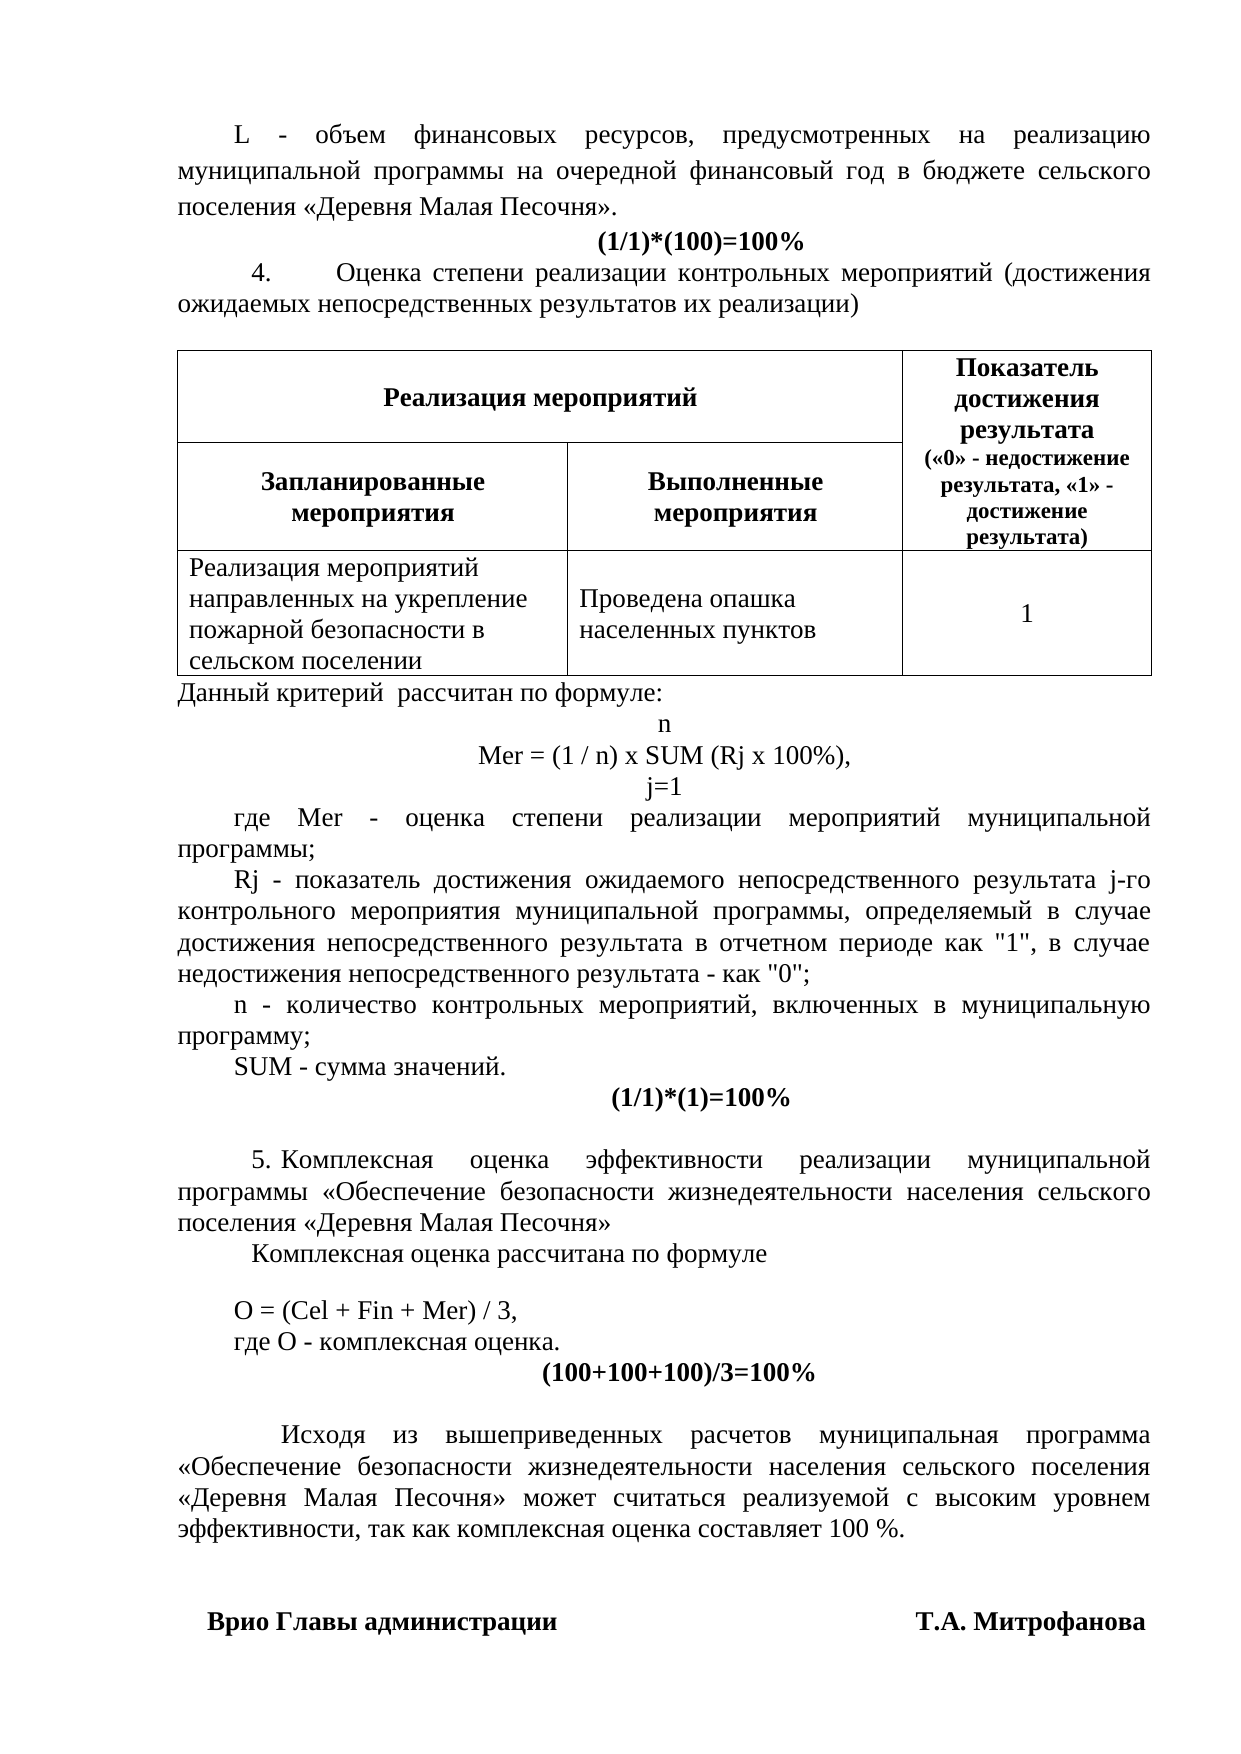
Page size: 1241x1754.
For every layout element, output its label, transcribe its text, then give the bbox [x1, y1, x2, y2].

text где O - комплексная оценка. [177, 1325, 1152, 1356]
text Rj - показатель достижения ожидаемого непосредственного результата j-го контрольного мероприятия муниципальной программы, определяемый в случае достижения непосредственного результата в отчетном периоде как "1", в случае недостижения непосредственного результата - как "0"; [177, 863, 1152, 988]
list Комплексная оценка эффективности реализации муниципальной программы «Обеспечение безопасности жизнедеятельности населения сельского поселения «Деревня Малая Песочня» [177, 1144, 1152, 1237]
text Комплексная оценка рассчитана по формуле [177, 1237, 1152, 1268]
list (1/1)*(1)=100% [251, 1081, 1152, 1112]
text Mer = (1 / n) x SUM (Rj x 100%), [177, 739, 1152, 770]
table_header Показатель достижения результата («0» - недостижение результата, «1» - достижение результата) [903, 351, 1151, 550]
text SUM - сумма значений. [177, 1050, 1152, 1081]
list Врио Главы администрации Т.А. Митрофанова [207, 1605, 1152, 1637]
table_cell 1 [903, 551, 1151, 675]
text Данный критерий рассчитан по формуле: [177, 676, 1152, 708]
text n - количество контрольных мероприятий, включенных в муниципальную программу; [177, 988, 1152, 1050]
table_cell Запланированные мероприятия [178, 443, 567, 550]
text j=1 [177, 770, 1152, 801]
text где Mer - оценка степени реализации мероприятий муниципальной программы; [177, 801, 1152, 863]
table_cell Выполненные мероприятия [568, 443, 902, 550]
list (100+100+100)/3=100% [207, 1356, 1152, 1387]
table_cell Реализация мероприятий направленных на укрепление пожарной безопасности в сельском поселении [178, 551, 567, 675]
list (1/1)*(100)=100% [251, 225, 1152, 256]
text L - объем финансовых ресурсов, предусмотренных на реализацию муниципальной программы на очередной финансовый год в бюджете сельского поселения «Деревня Малая Песочня». [177, 118, 1152, 221]
list Оценка степени реализации контрольных мероприятий (достижения ожидаемых непосредственных результатов их реализации) [177, 256, 1152, 319]
table_header Реализация мероприятий [178, 351, 902, 442]
text O = (Cel + Fin + Mer) / 3, [177, 1294, 1152, 1325]
table_cell Проведена опашка населенных пунктов [568, 551, 902, 675]
text Исходя из вышеприведенных расчетов муниципальная программа «Обеспечение безопасности жизнедеятельности населения сельского поселения «Деревня Малая Песочня» может считаться реализуемой с высоким уровнем эффективности, так как комплексная оценка составляет 100 %. [177, 1418, 1152, 1543]
text n [177, 708, 1152, 739]
